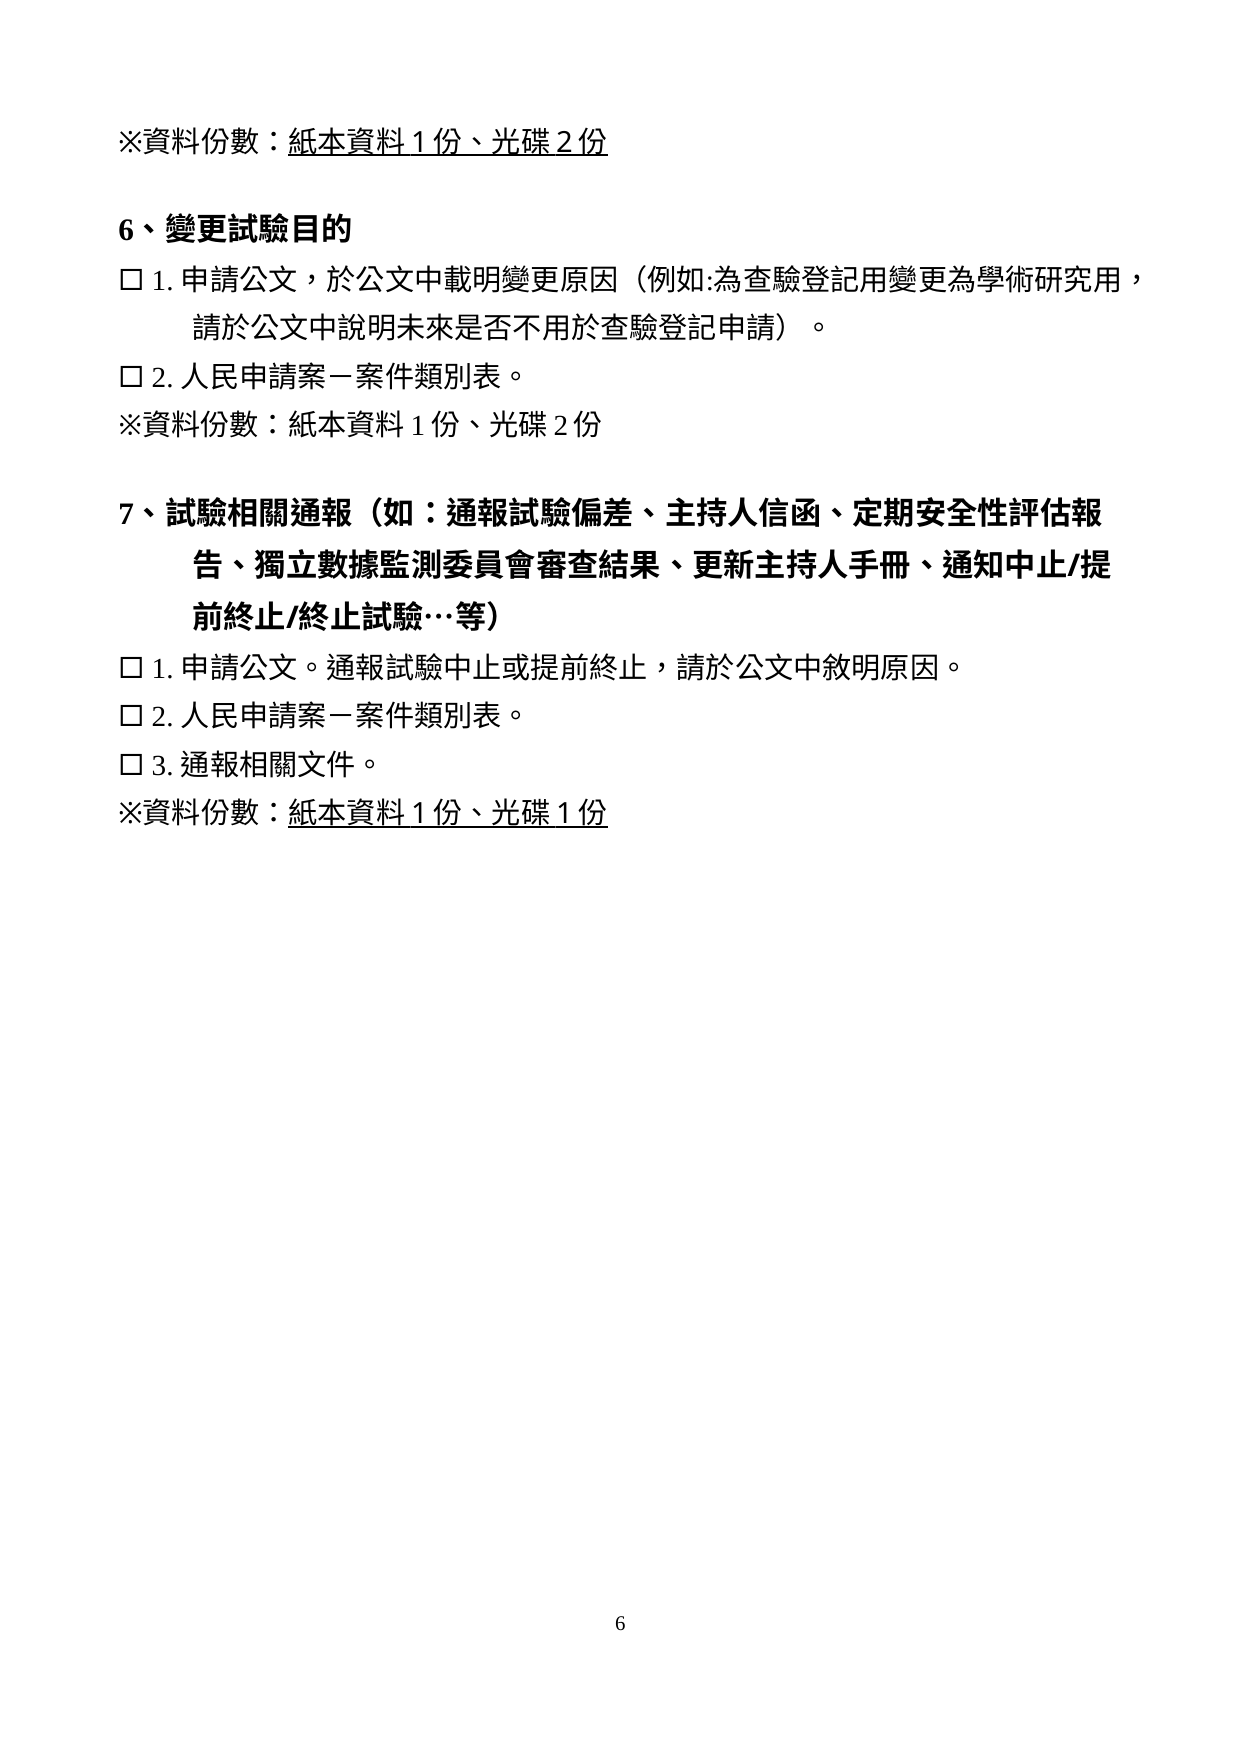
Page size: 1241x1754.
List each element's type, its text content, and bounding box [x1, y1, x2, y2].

text ※資料份數：紙本資料1份、光碟1份 [118, 790, 1122, 832]
text ※資料份數：紙本資料1份、光碟2份 [118, 118, 1122, 161]
text 2. 人民申請案－案件類別表。 [118, 693, 1122, 735]
text 2. 人民申請案－案件類別表。 [118, 353, 1122, 396]
text 7、試驗相關通報（如：通報試驗偏差、主持人信函、定期安全性評估報告、獨立數據監測委員會審查結果、更新主持人手冊、通知中止/提前終止/終止試驗…等） [118, 488, 1122, 638]
text 1. 申請公文。通報試驗中止或提前終止，請於公文中敘明原因。 [118, 644, 1122, 687]
text 1. 申請公文，於公文中載明變更原因（例如:為查驗登記用變更為學術研究用，請於公文中說明未來是否不用於查驗登記申請）。 [118, 256, 1122, 347]
text ※資料份數：紙本資料1份、光碟2份 [118, 402, 1122, 444]
text 3. 通報相關文件。 [118, 741, 1122, 784]
text 6、變更試驗目的 [118, 204, 1122, 249]
